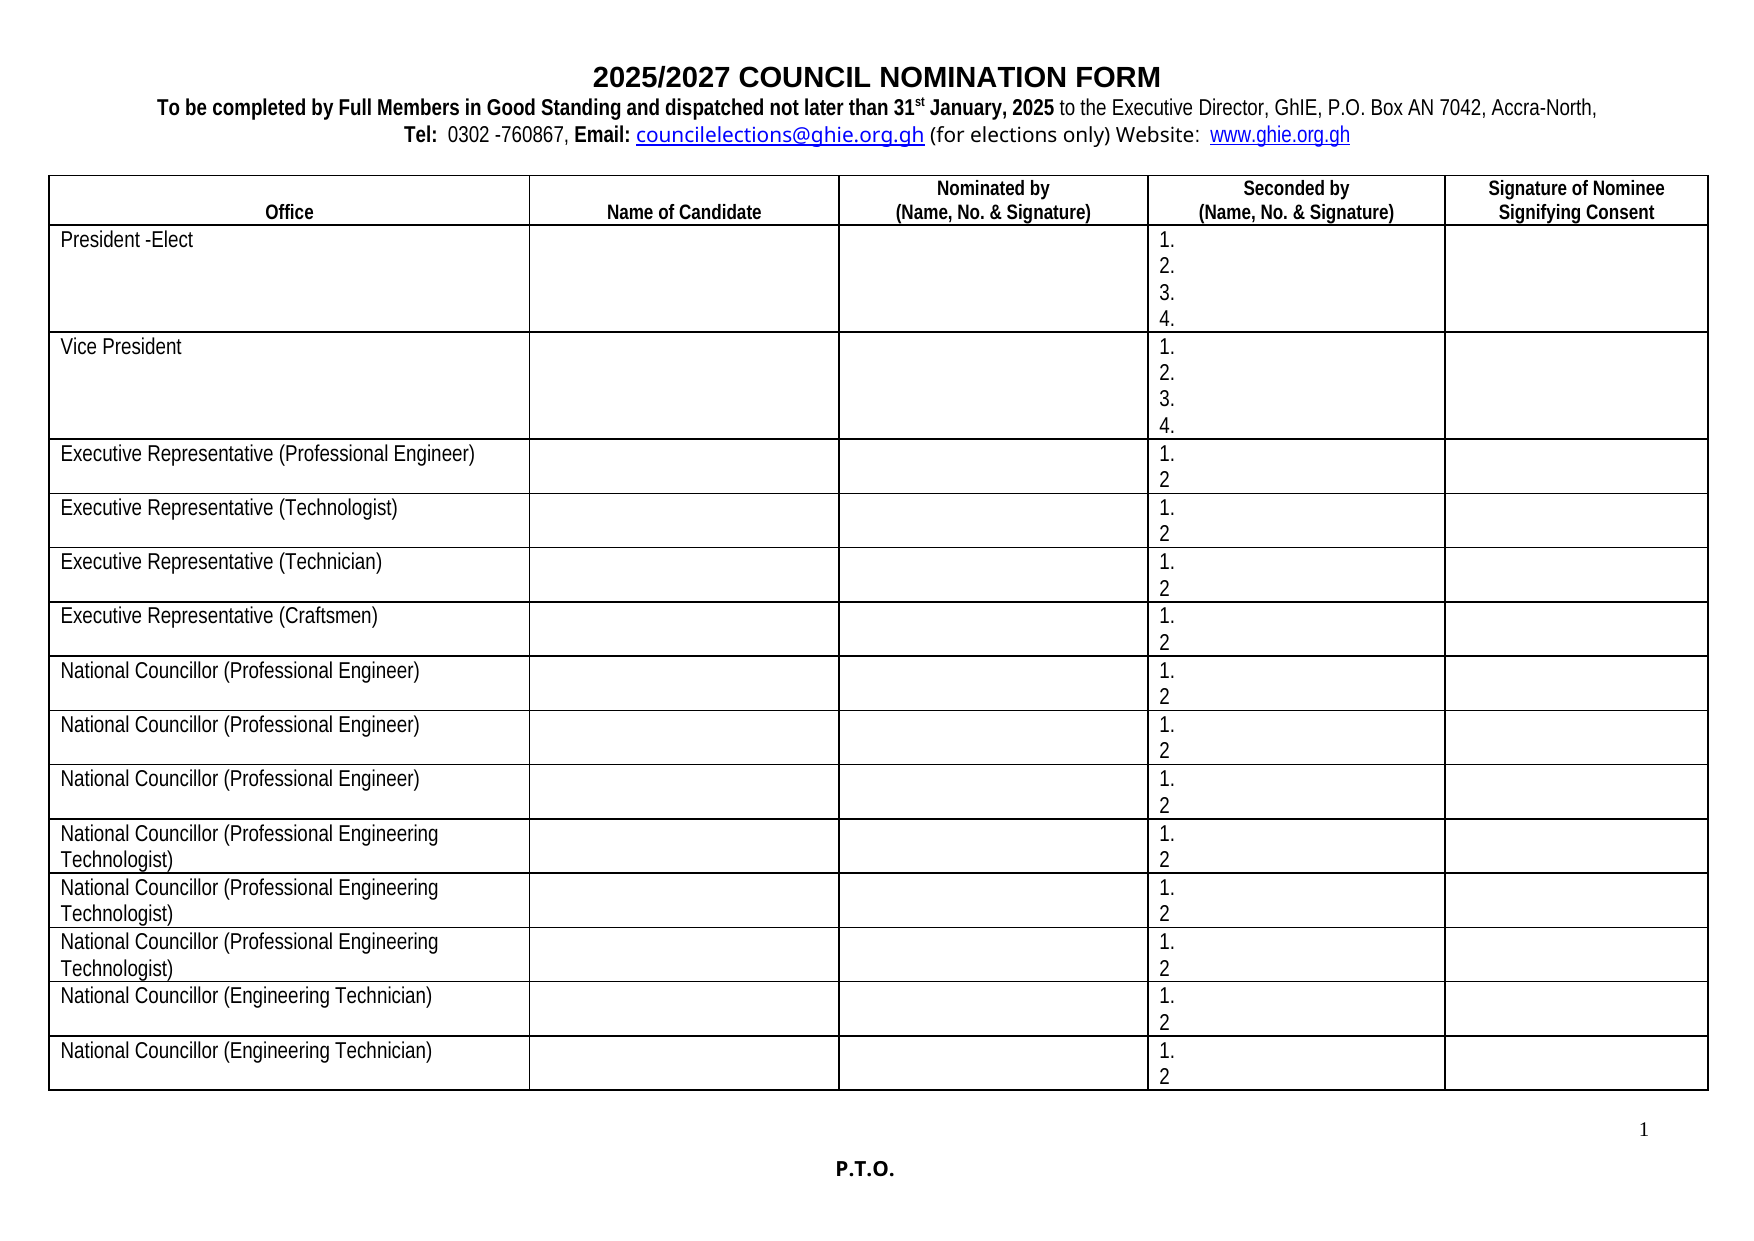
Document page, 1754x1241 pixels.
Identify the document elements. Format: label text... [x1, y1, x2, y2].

table_cell [840, 548, 1147, 601]
table_cell [840, 928, 1147, 981]
table_cell [1446, 874, 1707, 927]
table_cell 1. 2 [1149, 494, 1444, 547]
table_cell Executive Representative (Craftsmen) [50, 603, 529, 655]
table_cell National Councillor (Professional Engineering Technologist) [50, 874, 529, 927]
table_cell 1. 2 [1149, 982, 1444, 1035]
table_cell [840, 603, 1147, 655]
table_cell [530, 765, 838, 818]
text To be completed by Full Members in Good Standing and dispatched not later than 31st January, 2025 to the Executive Director, GhIE, P.O. Box AN 7042, Accra-North, [105, 93, 1649, 120]
table_cell [530, 657, 838, 709]
table_header Seconded by (Name, No. & Signature) [1149, 176, 1444, 224]
text 2025/2027 COUNCIL NOMINATION FORM [105, 60, 1649, 93]
table_cell [1446, 333, 1707, 438]
table_cell [530, 603, 838, 655]
table_cell 1. 2 [1149, 657, 1444, 709]
table_cell 1. 2 [1149, 603, 1444, 655]
table_cell 1. 2 [1149, 548, 1444, 601]
table_cell [1446, 603, 1707, 655]
table_cell [840, 657, 1147, 709]
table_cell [50, 982, 529, 1035]
table_cell [530, 874, 838, 927]
table_cell Executive Representative (Technician) [50, 548, 529, 601]
table_cell 1. 2 [1149, 765, 1444, 818]
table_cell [50, 1037, 529, 1089]
table_cell [1446, 548, 1707, 601]
table_cell [1446, 820, 1707, 872]
table_cell National Councillor (Professional Engineer) [50, 711, 529, 764]
table_cell [1446, 711, 1707, 764]
table_cell [530, 333, 838, 438]
table_cell National Councillor (Professional Engineering Technologist) [50, 820, 529, 872]
table_cell [840, 982, 1147, 1035]
table_cell [530, 548, 838, 601]
table_cell [1446, 657, 1707, 709]
table_cell 1. 2. 3. 4. [1149, 333, 1444, 438]
table_cell [1446, 1037, 1707, 1089]
table_cell National Councillor (Professional Engineer) [50, 657, 529, 709]
table_cell 1. 2. 3. 4. [1149, 226, 1444, 331]
table_cell [530, 928, 838, 981]
table_cell [530, 982, 838, 1035]
table_cell [840, 1037, 1147, 1089]
table_cell [530, 226, 838, 331]
table_cell [840, 874, 1147, 927]
table_cell [530, 711, 838, 764]
table_header Office [50, 176, 529, 224]
table_cell 1. 2 [1149, 928, 1444, 981]
text Tel: 0302 -760867, Email: councilelections@ghie.org.gh (for elections only) Website: www.ghie.org.gh [105, 120, 1649, 148]
table_cell [530, 820, 838, 872]
table_cell National Councillor (Professional Engineer) [50, 765, 529, 818]
table_cell [530, 494, 838, 547]
table_cell [840, 820, 1147, 872]
table_cell [840, 440, 1147, 492]
table_cell 1. 2 [1149, 874, 1444, 927]
table_cell Executive Representative (Professional Engineer) [50, 440, 529, 492]
table_cell [840, 226, 1147, 331]
table_cell [840, 765, 1147, 818]
table_cell Executive Representative (Technologist) [50, 494, 529, 547]
table_cell [530, 440, 838, 492]
table_header Nominated by (Name, No. & Signature) [840, 176, 1147, 224]
table_cell 1. 2 [1149, 820, 1444, 872]
table_cell [1446, 440, 1707, 492]
table_cell [1446, 226, 1707, 331]
table_header Signature of Nominee Signifying Consent [1446, 176, 1707, 224]
table_cell [1446, 494, 1707, 547]
table_cell 1. 2 [1149, 1037, 1444, 1089]
table_cell 1. 2 [1149, 711, 1444, 764]
table_cell [1446, 765, 1707, 818]
table_cell [530, 1037, 838, 1089]
table_cell 1. 2 [1149, 440, 1444, 492]
table_cell [840, 333, 1147, 438]
table_cell [840, 711, 1147, 764]
table_cell Vice President [50, 333, 529, 438]
table_header Name of Candidate [530, 176, 838, 224]
table_cell President -Elect [50, 226, 529, 331]
table_cell [1446, 928, 1707, 981]
table_cell National Councillor (Professional Engineering Technologist) [50, 928, 529, 981]
table_cell [840, 494, 1147, 547]
table_cell [1446, 982, 1707, 1035]
